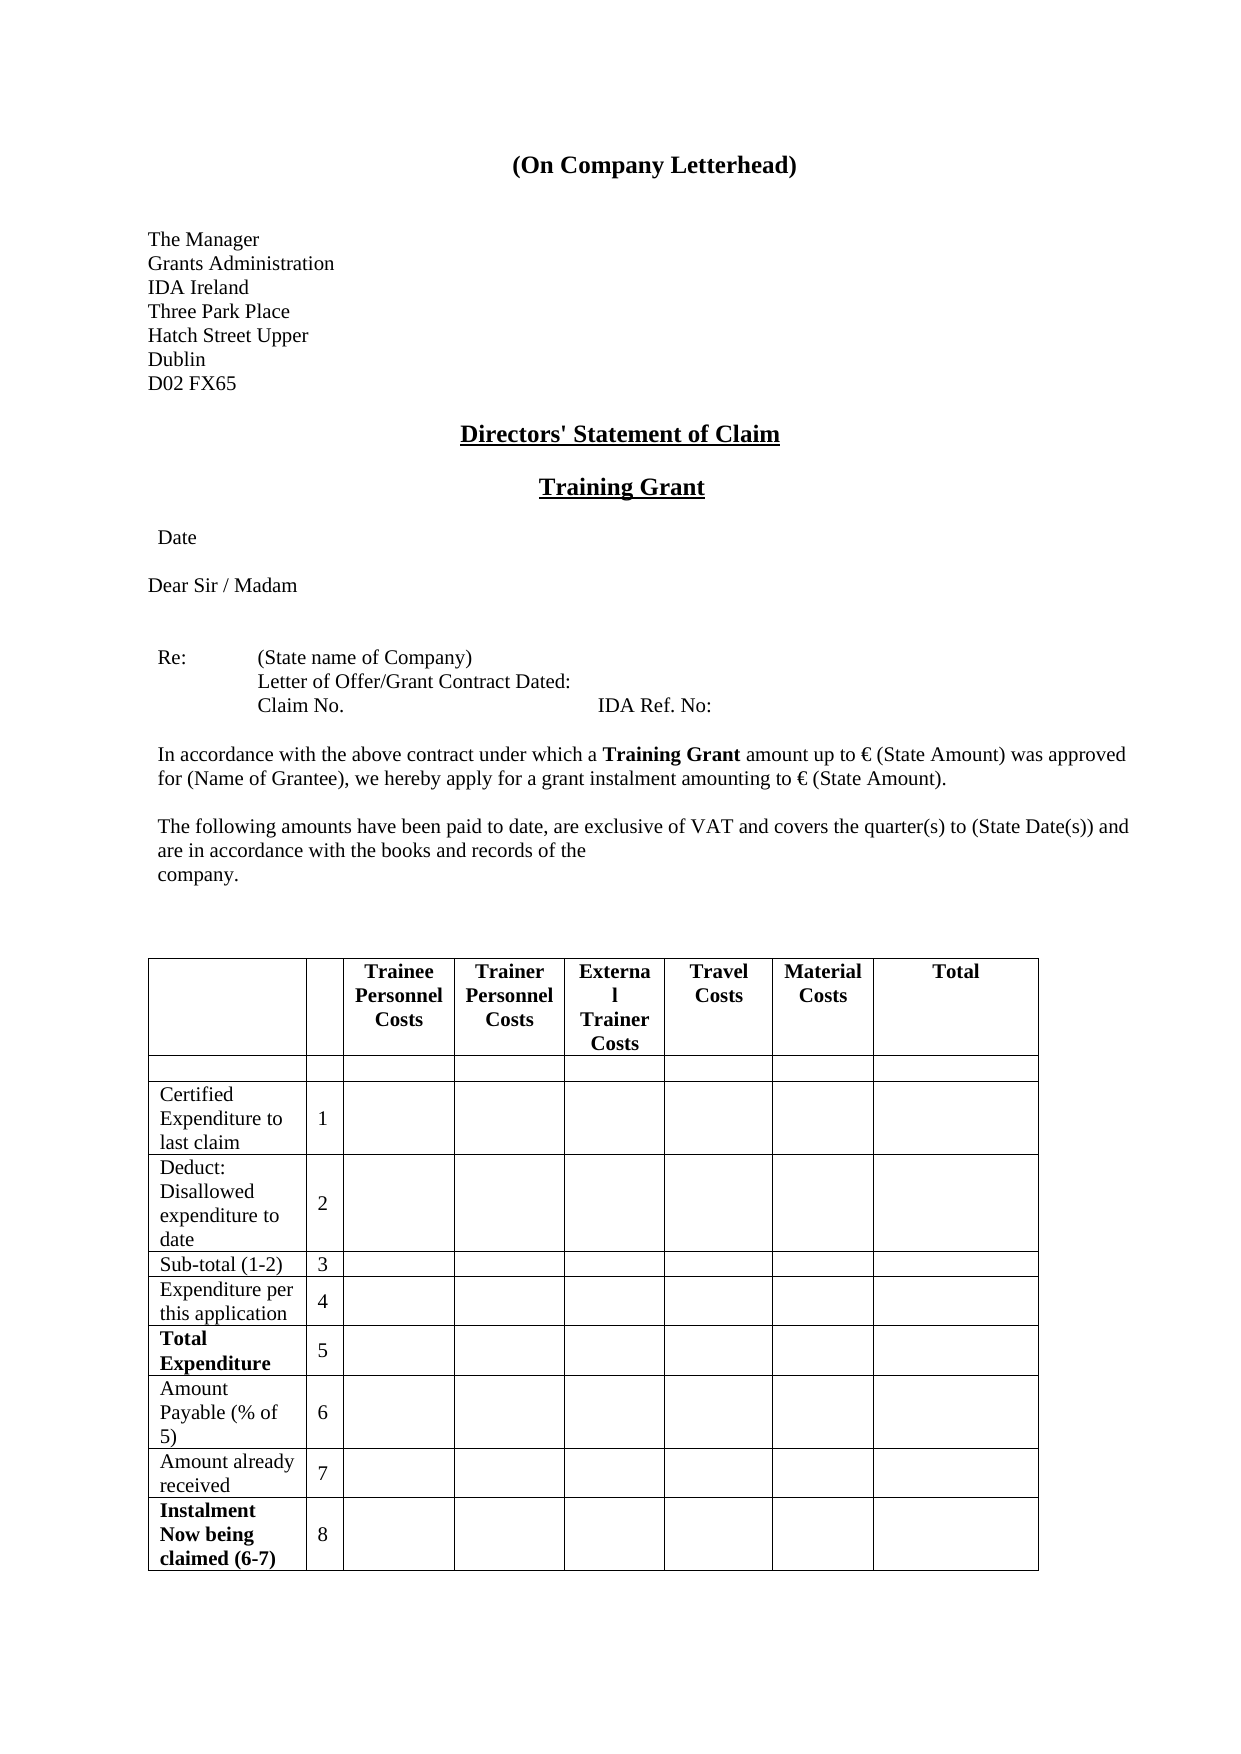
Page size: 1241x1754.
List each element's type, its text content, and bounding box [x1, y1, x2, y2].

text IDA Ireland [148, 275, 1152, 299]
table_cell Certified Expenditure to last claim [149, 1082, 306, 1154]
text Re: (State name of Company) [157, 645, 1152, 669]
text Date [157, 525, 1152, 549]
text Three Park Place [148, 299, 1152, 323]
table_cell Amount Payable (% of 5) [149, 1376, 306, 1448]
table_cell [874, 1326, 1038, 1374]
table_cell 6 [307, 1376, 343, 1448]
text Dear Sir / Madam [148, 573, 1152, 597]
table_cell [665, 1449, 772, 1497]
table_cell [344, 1376, 454, 1448]
table_cell [344, 1155, 454, 1251]
table_cell [565, 1449, 664, 1497]
table_cell [874, 1082, 1038, 1154]
table_cell [344, 1056, 454, 1081]
table_cell [455, 1277, 564, 1325]
table_cell [344, 1252, 454, 1276]
table_cell [565, 1056, 664, 1081]
table_header Trainer Personnel Costs [455, 959, 564, 1055]
table_cell Expenditure per this application [149, 1277, 306, 1325]
table_cell 4 [307, 1277, 343, 1325]
table_cell [455, 1155, 564, 1251]
text Dublin [148, 347, 1152, 371]
table_cell [773, 1376, 873, 1448]
table_cell 5 [307, 1326, 343, 1374]
table_cell [665, 1155, 772, 1251]
table_cell [773, 1056, 873, 1081]
table_header Travel Costs [665, 959, 772, 1055]
table_cell [665, 1326, 772, 1374]
table_cell [665, 1252, 772, 1276]
table_cell [665, 1498, 772, 1570]
table_cell [565, 1498, 664, 1570]
table_cell [344, 1082, 454, 1154]
table_cell [874, 1056, 1038, 1081]
text Grants Administration [148, 251, 1152, 275]
text Claim No. IDA Ref. No: [157, 693, 1152, 717]
table_cell Sub-total (1-2) [149, 1252, 306, 1276]
table_cell Amount already received [149, 1449, 306, 1497]
table_cell 3 [307, 1252, 343, 1276]
text Training Grant [157, 472, 1152, 501]
table_cell 2 [307, 1155, 343, 1251]
text D02 FX65 [148, 371, 1152, 395]
table_cell [665, 1376, 772, 1448]
table_cell [307, 1056, 343, 1081]
table_header Total [874, 959, 1038, 1055]
table_cell [149, 1056, 306, 1081]
text Letter of Offer/Grant Contract Dated: [157, 669, 1152, 693]
table_cell [455, 1056, 564, 1081]
table_cell [874, 1155, 1038, 1251]
table_cell [773, 1498, 873, 1570]
table_cell [773, 1277, 873, 1325]
text (On Company Letterhead) [157, 150, 1152, 179]
table_cell Total Expenditure [149, 1326, 306, 1374]
table_cell [455, 1082, 564, 1154]
table_header [149, 959, 306, 1055]
table_cell 7 [307, 1449, 343, 1497]
table_header [307, 959, 343, 1055]
table_cell [773, 1252, 873, 1276]
table_cell [455, 1498, 564, 1570]
table_cell [874, 1498, 1038, 1570]
table_cell [565, 1155, 664, 1251]
table_cell [874, 1449, 1038, 1497]
table_cell [455, 1376, 564, 1448]
table_cell [874, 1376, 1038, 1448]
table_header Trainee Personnel Costs [344, 959, 454, 1055]
table_cell [565, 1277, 664, 1325]
table_cell [565, 1252, 664, 1276]
table_cell [773, 1082, 873, 1154]
table_cell [344, 1326, 454, 1374]
table_cell [565, 1082, 664, 1154]
table_cell [773, 1449, 873, 1497]
table_cell [773, 1155, 873, 1251]
table_cell [344, 1277, 454, 1325]
text The following amounts have been paid to date, are exclusive of VAT and covers the quarter(s) to (State Date(s)) and are in accordance with the books and records of the [157, 814, 1152, 862]
text In accordance with the above contract under which a Training Grant amount up to € (State Amount) was approved for (Name of Grantee), we hereby apply for a grant instalment amounting to € (State Amount). [157, 742, 1152, 790]
table_cell [455, 1252, 564, 1276]
table_cell Instalment Now being claimed (6-7) [149, 1498, 306, 1570]
text The Manager [148, 227, 1152, 251]
table_cell [874, 1277, 1038, 1325]
table_cell [565, 1326, 664, 1374]
text Directors' Statement of Claim [157, 419, 1152, 448]
table_cell 8 [307, 1498, 343, 1570]
table_cell [455, 1449, 564, 1497]
table_cell [665, 1277, 772, 1325]
table_header Material Costs [773, 959, 873, 1055]
table_cell Deduct: Disallowed expenditure to date [149, 1155, 306, 1251]
table_cell [874, 1252, 1038, 1276]
table_cell [565, 1376, 664, 1448]
table_cell [665, 1082, 772, 1154]
table_cell [665, 1056, 772, 1081]
text company. [157, 862, 1152, 886]
table_cell [773, 1326, 873, 1374]
table_cell [344, 1498, 454, 1570]
table_cell [455, 1326, 564, 1374]
table_header External Trainer Costs [565, 959, 664, 1055]
text Hatch Street Upper [148, 323, 1152, 347]
table_cell [344, 1449, 454, 1497]
table_cell 1 [307, 1082, 343, 1154]
